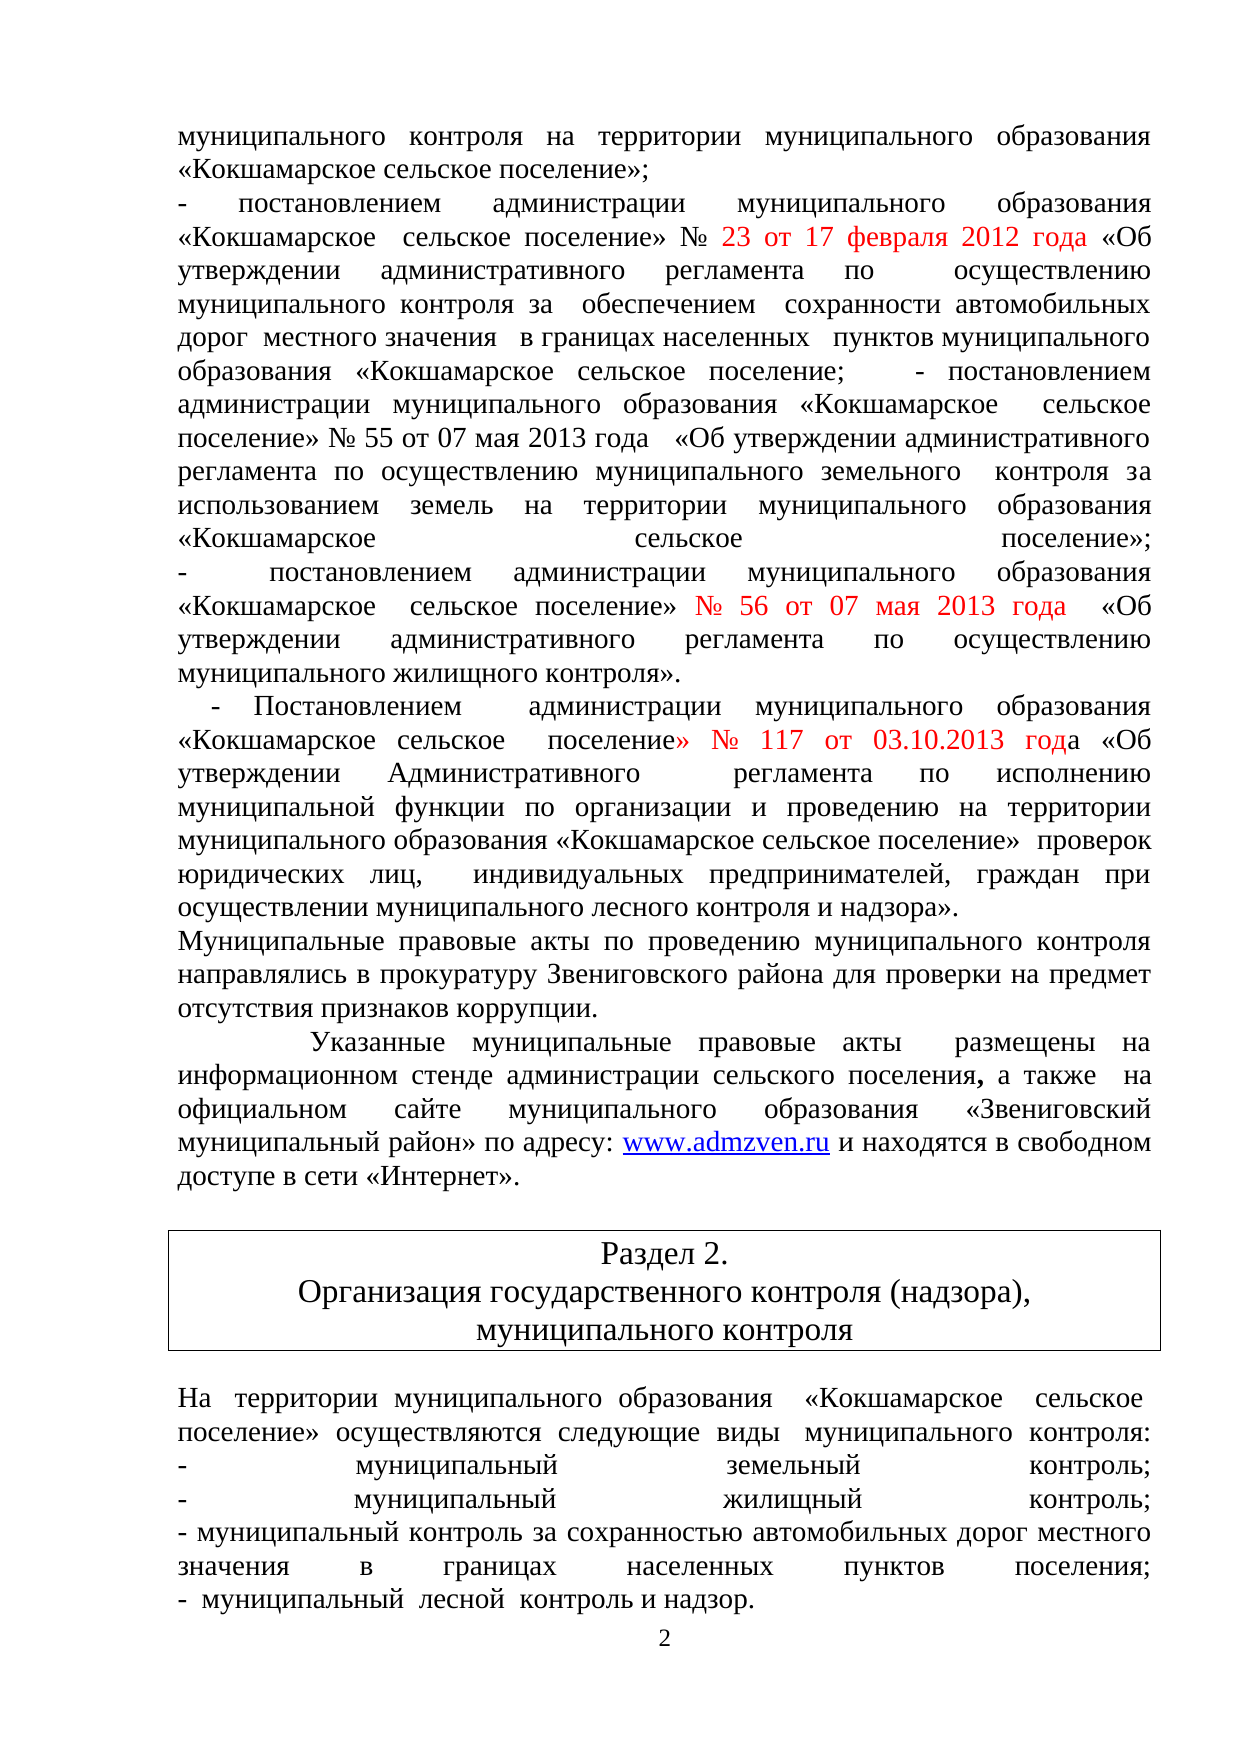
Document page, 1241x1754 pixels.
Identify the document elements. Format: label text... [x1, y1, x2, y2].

text Раздел 2. [169, 1231, 1160, 1271]
text Указанные муниципальные правовые акты размещены на информационном стенде администрации сельского поселения, а также на официальном сайте муниципального образования «Звениговский муниципальный район» по адресу: www.admzven.ru и находятся в свободном доступе в сети «Интернет». [177, 1024, 1152, 1191]
text На территории муниципального образования «Кокшамарское сельское поселение» осуществляются следующие виды муниципального контроля: - муниципальный земельный контроль; - муниципальный жилищный контроль; - муниципальный контроль за сохранностью автомобильных дорог местного значения в границах населенных пунктов поселения; - муниципальный лесной контроль и надзор. [177, 1380, 1152, 1615]
text Организация государственного контроля (надзора), [177, 1271, 1152, 1306]
text - постановлением администрации муниципального образования «Кокшамарское сельское поселение» № 23 от 17 февраля 2012 года «Об утверждении административного регламента по осуществлению муниципального контроля за обеспечением сохранности автомобильных дорог местного значения в границах населенных пунктов муниципального образования «Кокшамарское сельское поселение; - постановлением администрации муниципального образования «Кокшамарское сельское поселение» № 55 от 07 мая 2013 года «Об утверждении административного регламента по осуществлению муниципального земельного контроля за использованием земель на территории муниципального образования «Кокшамарское сельское поселение»; - постановлением администрации муниципального образования «Кокшамарское сельское поселение» № 56 от 07 мая 2013 года «Об утверждении административного регламента по осуществлению муниципального жилищного контроля». [177, 185, 1152, 688]
text муниципального контроля [169, 1306, 1160, 1350]
text Муниципальные правовые акты по проведению муниципального контроля направлялись в прокуратуру Звениговского района для проверки на предмет отсутствия признаков коррупции. [177, 923, 1152, 1024]
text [177, 118, 1152, 185]
text - Постановлением администрации муниципального образования «Кокшамарское сельское поселение» № 117 от 03.10.2013 года «Об утверждении Административного регламента по исполнению муниципальной функции по организации и проведению на территории муниципального образования «Кокшамарское сельское поселение» проверок юридических лиц, индивидуальных предпринимателей, граждан при осуществлении муниципального лесного контроля и надзора». [177, 688, 1152, 923]
